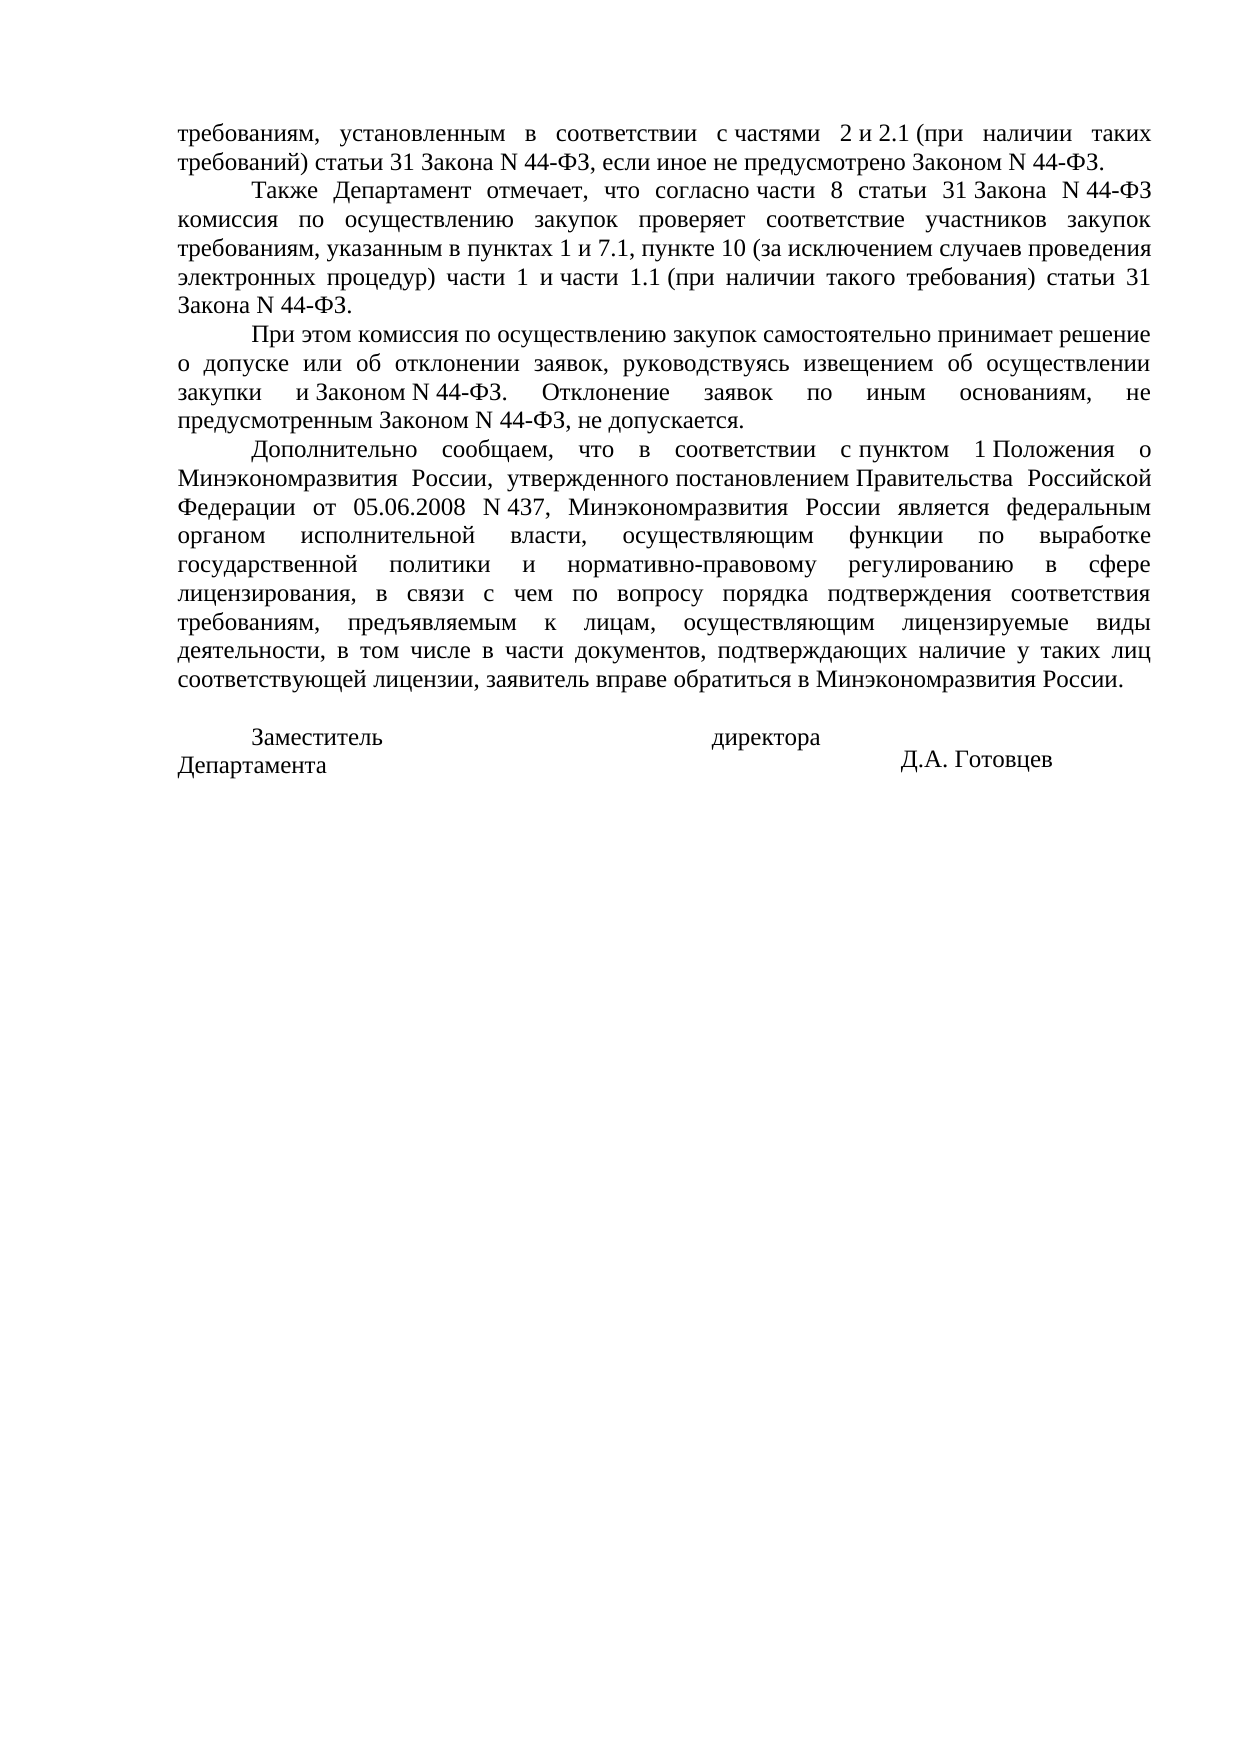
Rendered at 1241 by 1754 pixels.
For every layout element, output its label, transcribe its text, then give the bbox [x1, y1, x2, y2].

table_header Заместитель директора Департамента [177, 722, 827, 779]
table_header Д.А. Готовцев [827, 722, 1152, 779]
text Дополнительно сообщаем, что в соответствии с пунктом 1 Положения о Минэкономразвития России, утвержденного постановлением Правительства Российской Федерации от 05.06.2008 N 437, Минэкономразвития России является федеральным органом исполнительной власти, осуществляющим функции по выработке государственной политики и нормативно-правовому регулированию в сфере лицензирования, в связи с чем по вопросу порядка подтверждения соответствия требованиям, предъявляемым к лицам, осуществляющим лицензируемые виды деятельности, в том числе в части документов, подтверждающих наличие у таких лиц соответствующей лицензии, заявитель вправе обратиться в Минэкономразвития России. [177, 434, 1152, 693]
text При этом комиссия по осуществлению закупок самостоятельно принимает решение о допуске или об отклонении заявок, руководствуясь извещением об осуществлении закупки и Законом N 44-ФЗ. Отклонение заявок по иным основаниям, не предусмотренным Законом N 44-ФЗ, не допускается. [177, 319, 1152, 434]
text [177, 118, 1152, 176]
text Также Департамент отмечает, что согласно части 8 статьи 31 Закона N 44-ФЗ комиссия по осуществлению закупок проверяет соответствие участников закупок требованиям, указанным в пунктах 1 и 7.1, пункте 10 (за исключением случаев проведения электронных процедур) части 1 и части 1.1 (при наличии такого требования) статьи 31 Закона N 44-ФЗ. [177, 176, 1152, 319]
